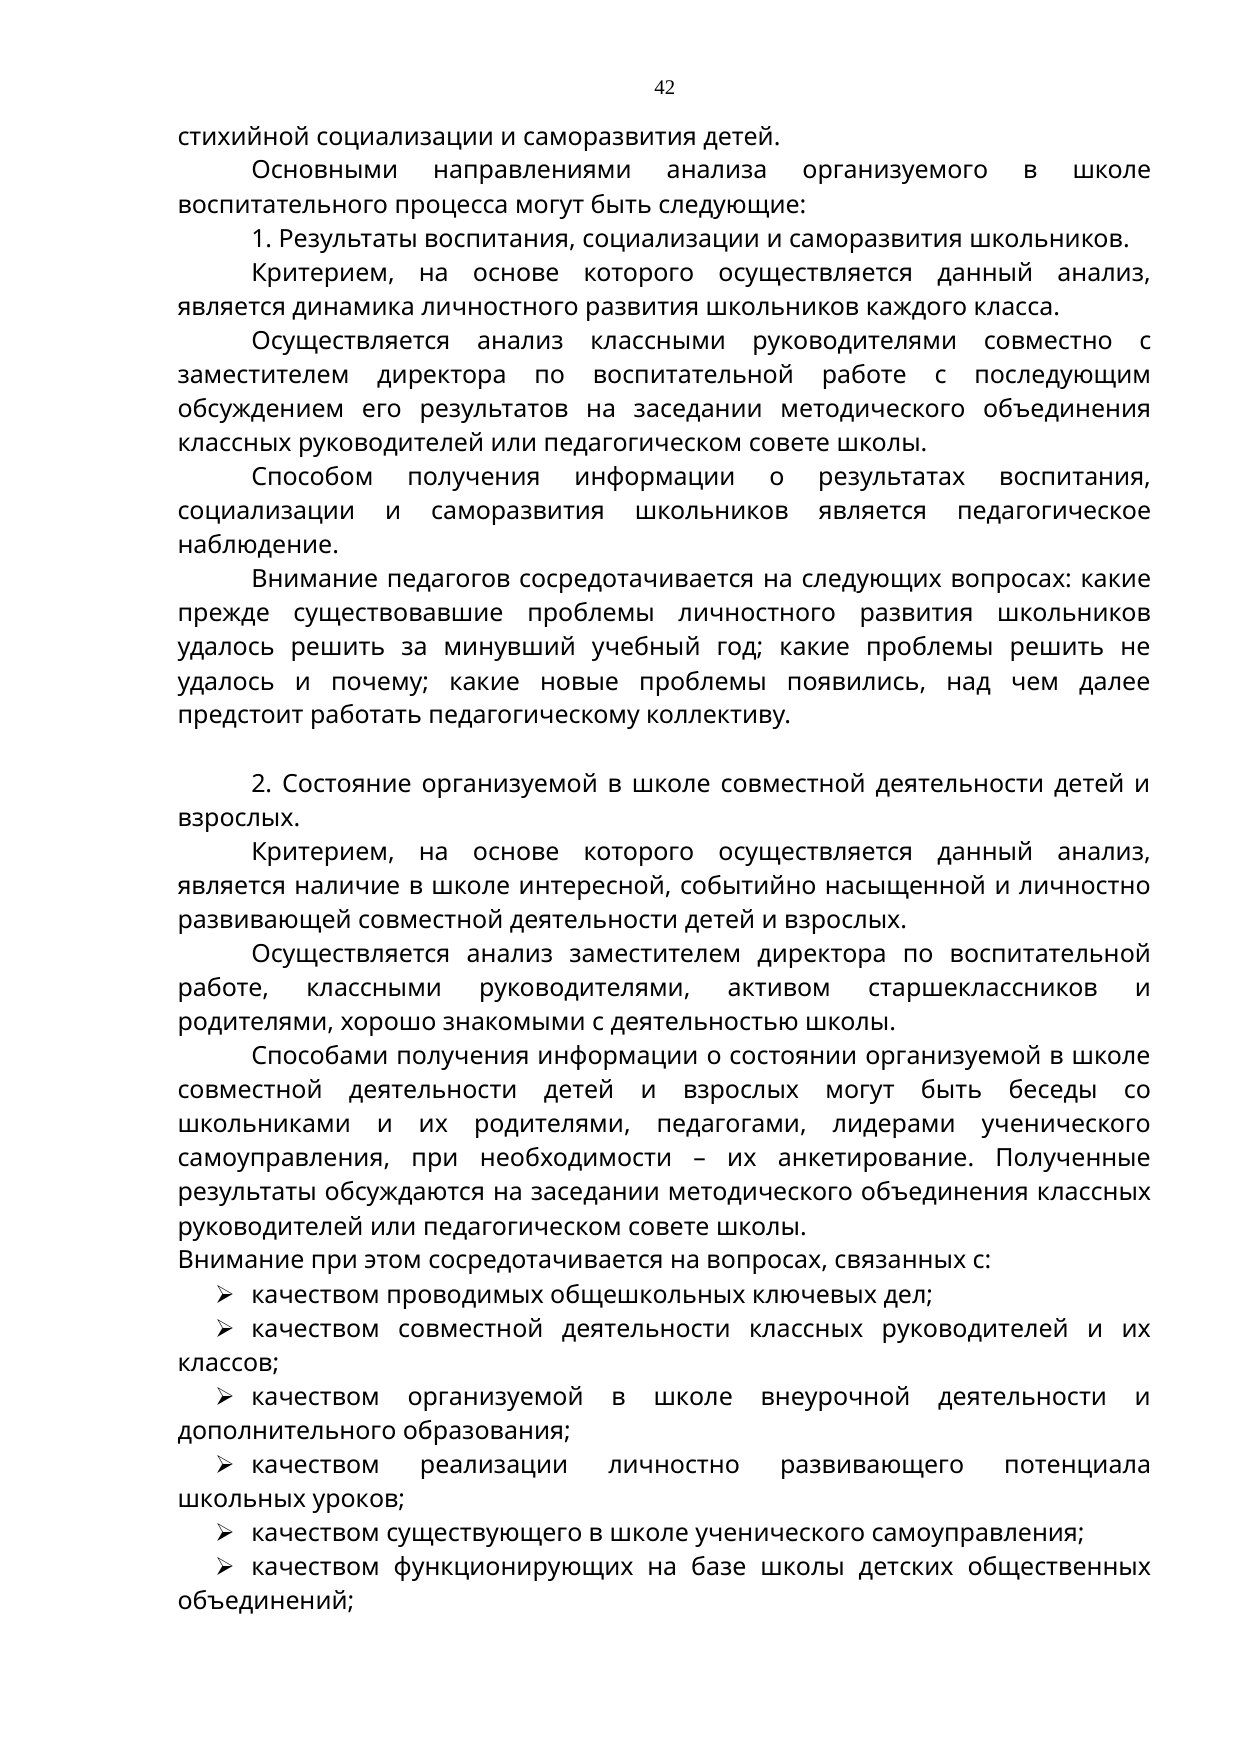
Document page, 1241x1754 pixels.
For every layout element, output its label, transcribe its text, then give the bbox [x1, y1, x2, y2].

list качеством реализации личностно развивающего потенциала школьных уроков; [177, 1447, 1152, 1515]
text Основными направлениями анализа организуемого в школе воспитательного процесса могут быть следующие: [177, 152, 1152, 220]
list качеством функционирующих на базе школы детских общественных объединений; [177, 1549, 1152, 1617]
list качеством проводимых общешкольных ключевых дел; [177, 1276, 1152, 1310]
text 1. Результаты воспитания, социализации и саморазвития школьников. [177, 220, 1152, 254]
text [177, 118, 1152, 152]
text Внимание педагогов сосредотачивается на следующих вопросах: какие прежде существовавшие проблемы личностного развития школьников удалось решить за минувший учебный год; какие проблемы решить не удалось и почему; какие новые проблемы появились, над чем далее предстоит работать педагогическому коллективу. [177, 561, 1152, 731]
list качеством организуемой в школе внеурочной деятельности и дополнительного образования; [177, 1378, 1152, 1447]
text 2. Состояние организуемой в школе совместной деятельности детей и взрослых. [177, 765, 1152, 833]
text Внимание при этом сосредотачивается на вопросах, связанных с: [177, 1242, 1152, 1276]
text Критерием, на основе которого осуществляется данный анализ, является динамика личностного развития школьников каждого класса. [177, 254, 1152, 322]
list качеством существующего в школе ученического самоуправления; [177, 1515, 1152, 1549]
text Критерием, на основе которого осуществляется данный анализ, является наличие в школе интересной, событийно насыщенной и личностно развивающей совместной деятельности детей и взрослых. [177, 833, 1152, 936]
text Способом получения информации о результатах воспитания, социализации и саморазвития школьников является педагогическое наблюдение. [177, 459, 1152, 561]
text Способами получения информации о состоянии организуемой в школе совместной деятельности детей и взрослых могут быть беседы со школьниками и их родителями, педагогами, лидерами ученического самоуправления, при необходимости – их анкетирование. Полученные результаты обсуждаются на заседании методического объединения классных руководителей или педагогическом совете школы. [177, 1038, 1152, 1242]
list качеством совместной деятельности классных руководителей и их классов; [177, 1310, 1152, 1378]
text Осуществляется анализ заместителем директора по воспитательной работе, классными руководителями, активом старшеклассников и родителями, хорошо знакомыми с деятельностью школы. [177, 936, 1152, 1038]
text Осуществляется анализ классными руководителями совместно с заместителем директора по воспитательной работе с последующим обсуждением его результатов на заседании методического объединения классных руководителей или педагогическом совете школы. [177, 322, 1152, 459]
